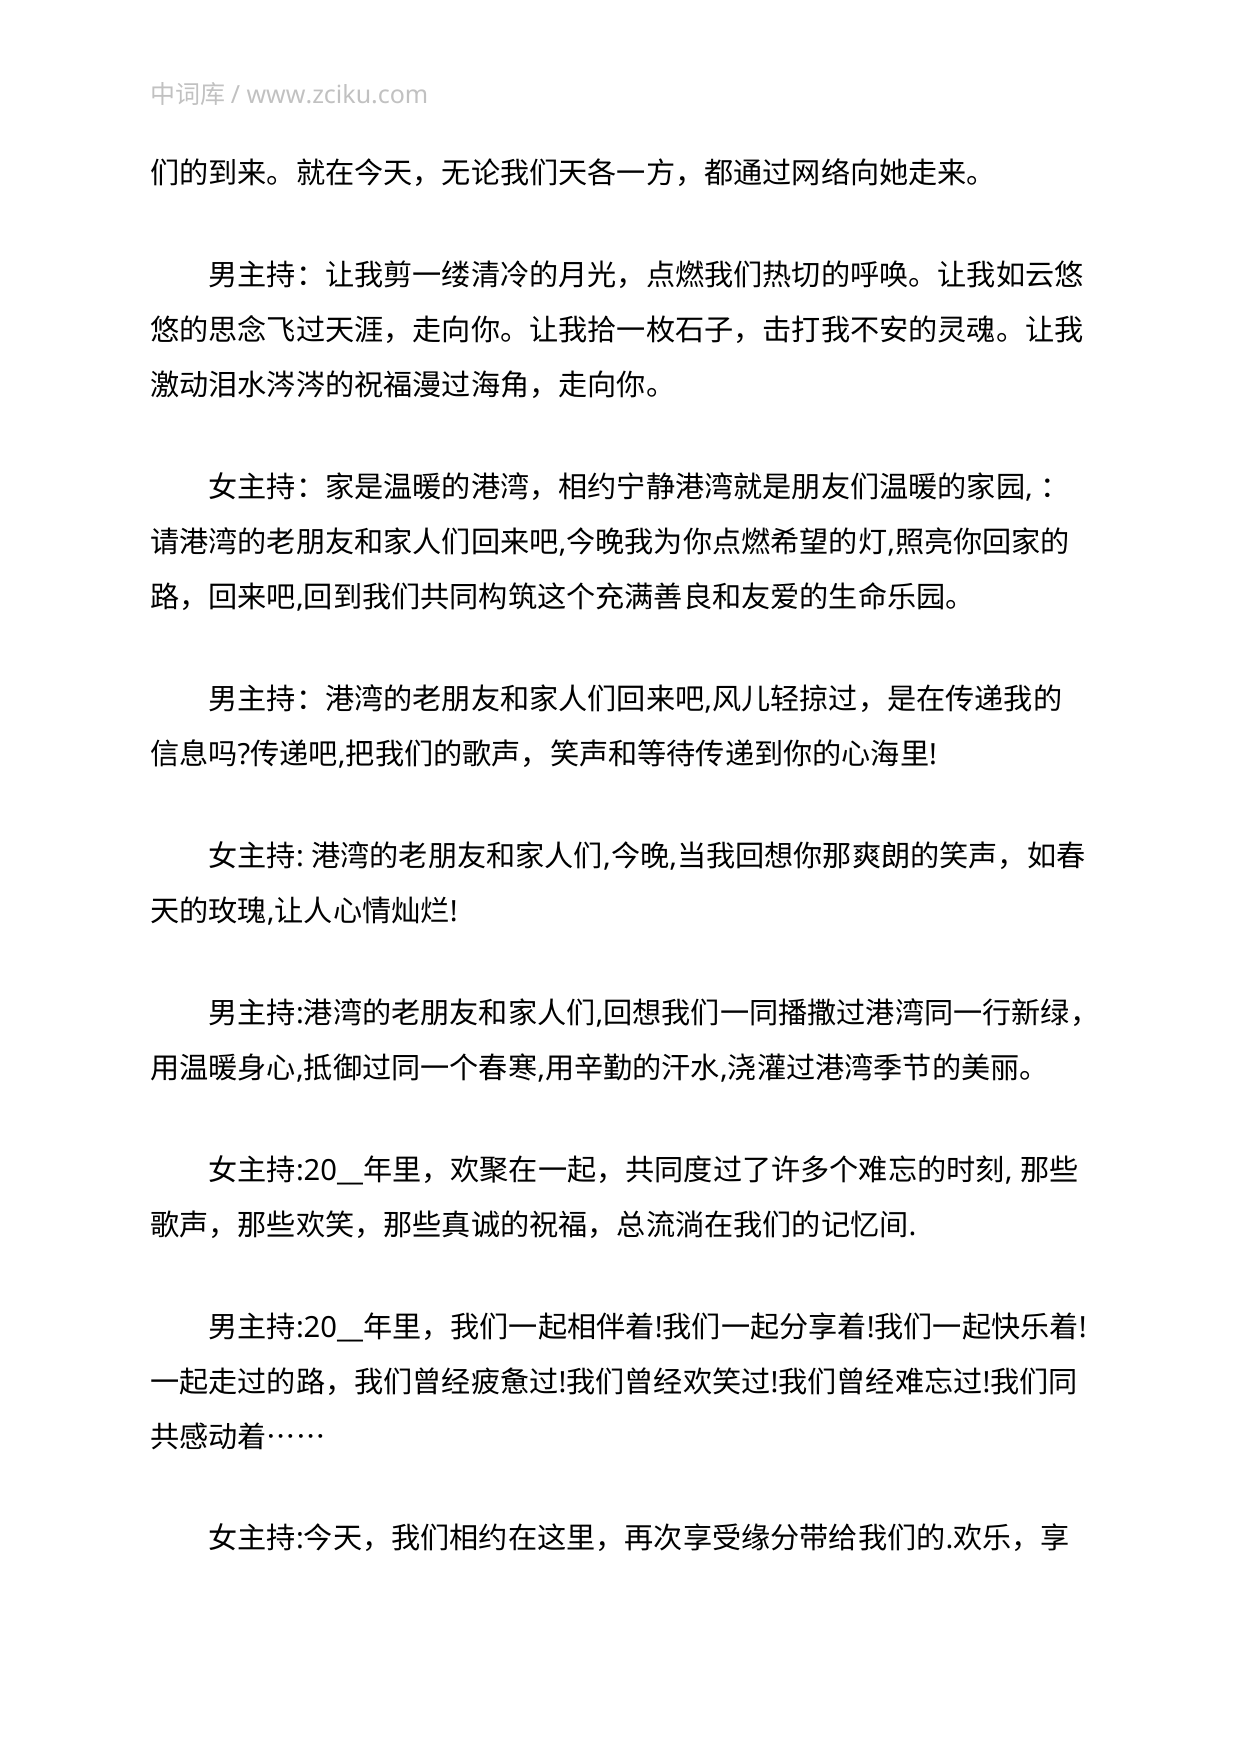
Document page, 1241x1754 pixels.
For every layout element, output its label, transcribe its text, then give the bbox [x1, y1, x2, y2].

text 女主持：家是温暖的港湾，相约宁静港湾就是朋友们温暖的家园, ：请港湾的老朋友和家人们回来吧,今晚我为你点燃希望的灯,照亮你回家的路，回来吧,回到我们共同构筑这个充满善良和友爱的生命乐园。 [150, 463, 1090, 616]
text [150, 150, 1090, 192]
text 女主持:20__年里，欢聚在一起，共同度过了许多个难忘的时刻, 那些歌声，那些欢笑，那些真诚的祝福，总流淌在我们的记忆间. [150, 1146, 1090, 1244]
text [150, 1515, 1090, 1557]
text 男主持:20__年里，我们一起相伴着!我们一起分享着!我们一起快乐着!一起走过的路，我们曾经疲惫过!我们曾经欢笑过!我们曾经难忘过!我们同共感动着…… [150, 1303, 1090, 1456]
text 女主持: 港湾的老朋友和家人们,今晚,当我回想你那爽朗的笑声，如春天的玫瑰,让人心情灿烂! [150, 832, 1090, 930]
text 男主持：港湾的老朋友和家人们回来吧,风儿轻掠过，是在传递我的信息吗?传递吧,把我们的歌声，笑声和等待传递到你的心海里! [150, 675, 1090, 773]
text 男主持:港湾的老朋友和家人们,回想我们一同播撒过港湾同一行新绿，用温暖身心,抵御过同一个春寒,用辛勤的汗水,浇灌过港湾季节的美丽。 [150, 989, 1090, 1087]
text 男主持：让我剪一缕清冷的月光，点燃我们热切的呼唤。让我如云悠悠的思念飞过天涯，走向你。让我拾一枚石子，击打我不安的灵魂。让我激动泪水涔涔的祝福漫过海角，走向你。 [150, 252, 1090, 404]
